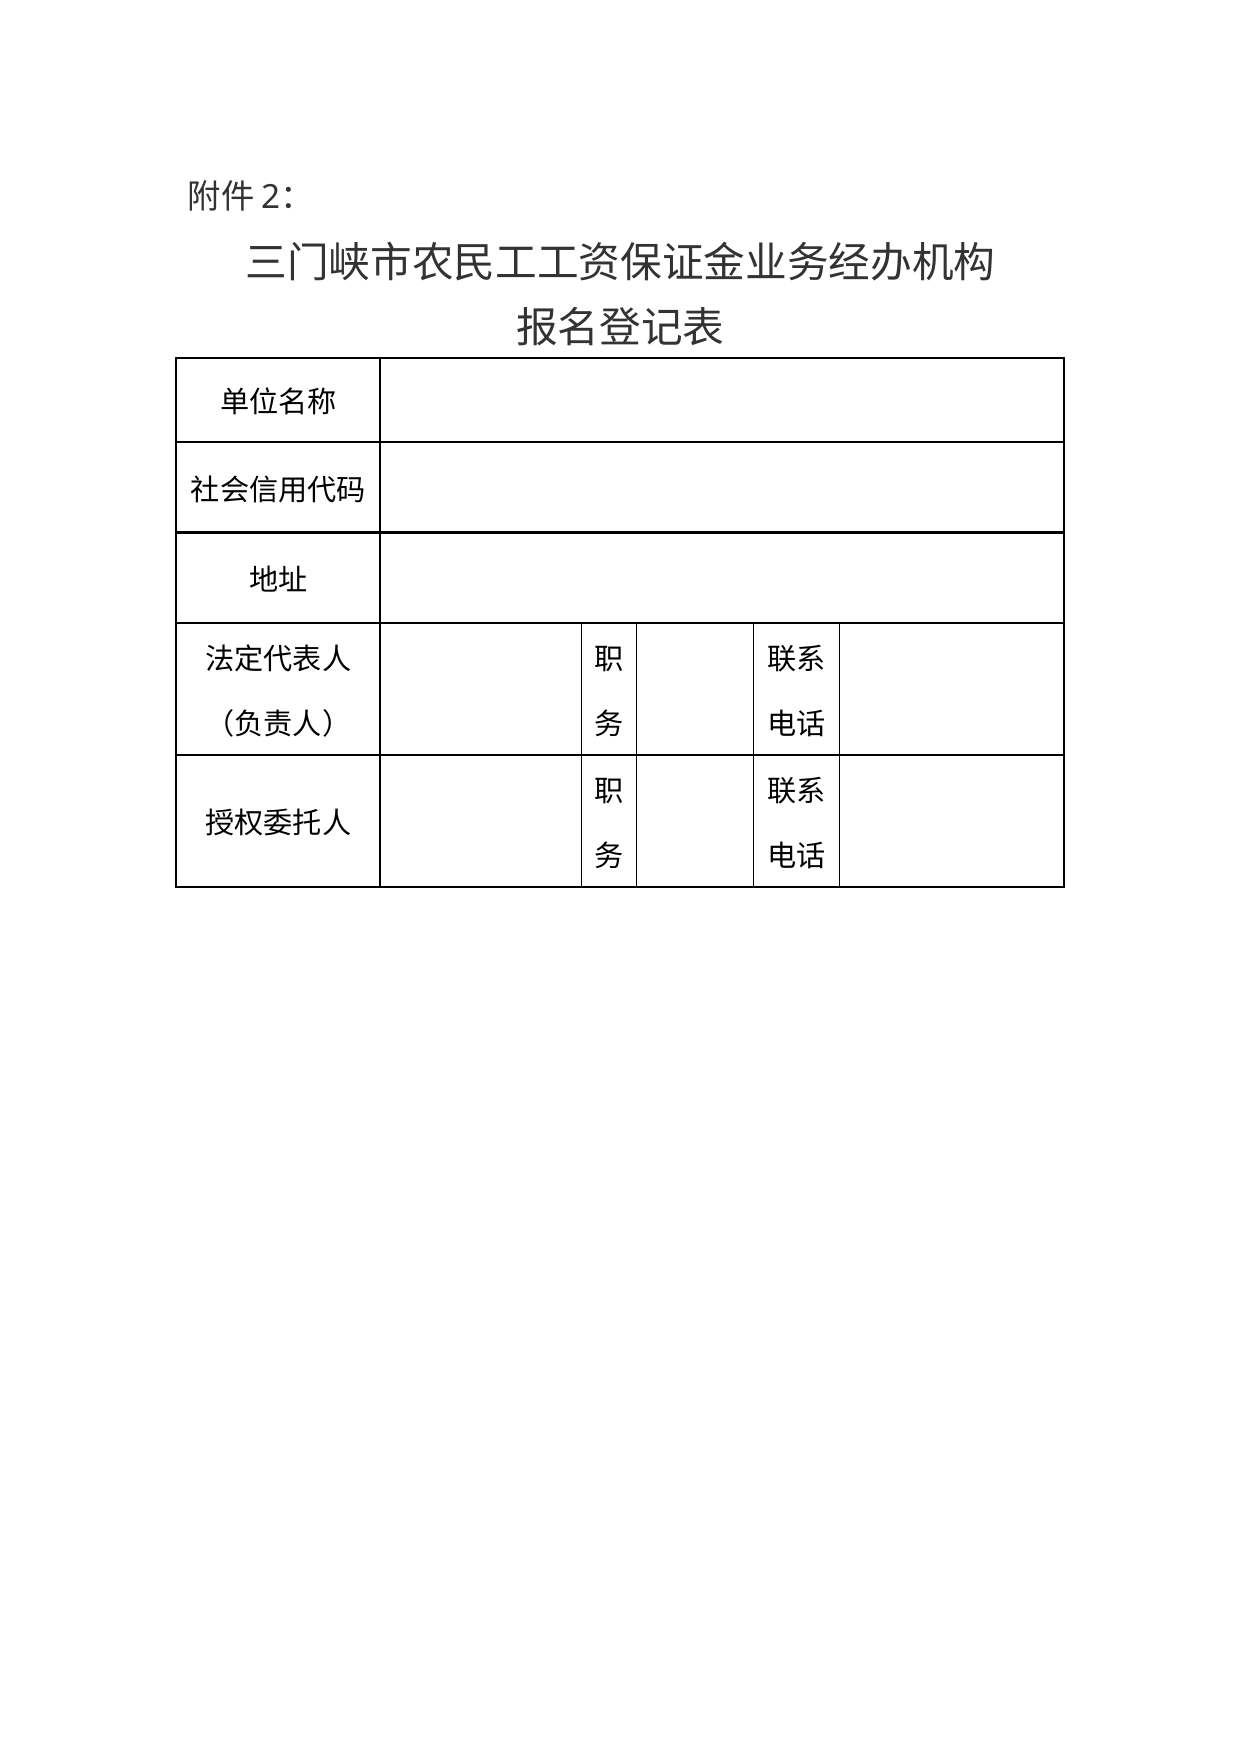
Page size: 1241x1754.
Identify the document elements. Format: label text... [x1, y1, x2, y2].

table_cell [381, 443, 1063, 531]
table_cell [840, 624, 1063, 754]
table_cell 联系电话 [754, 624, 839, 754]
table_cell 职务 [582, 624, 636, 754]
text 报名登记表 [187, 292, 1053, 357]
table_cell [637, 624, 753, 754]
table_header 单位名称 [177, 359, 379, 441]
table_cell 职务 [582, 756, 636, 886]
table_cell [381, 756, 581, 886]
table_cell 地址 [177, 534, 379, 622]
table_cell [381, 624, 581, 754]
table_cell [381, 534, 1063, 622]
table_header [381, 359, 1063, 441]
table_cell 授权委托人 [177, 756, 379, 886]
table_cell 法定代表人 （负责人） [177, 624, 379, 754]
text 三门峡市农民工工资保证金业务经办机构 [187, 227, 1053, 292]
table_cell [637, 756, 753, 886]
table_cell 社会信用代码 [177, 443, 379, 531]
table_cell 联系电话 [754, 756, 839, 886]
table_cell [840, 756, 1063, 886]
text 附件2： [187, 162, 1053, 227]
